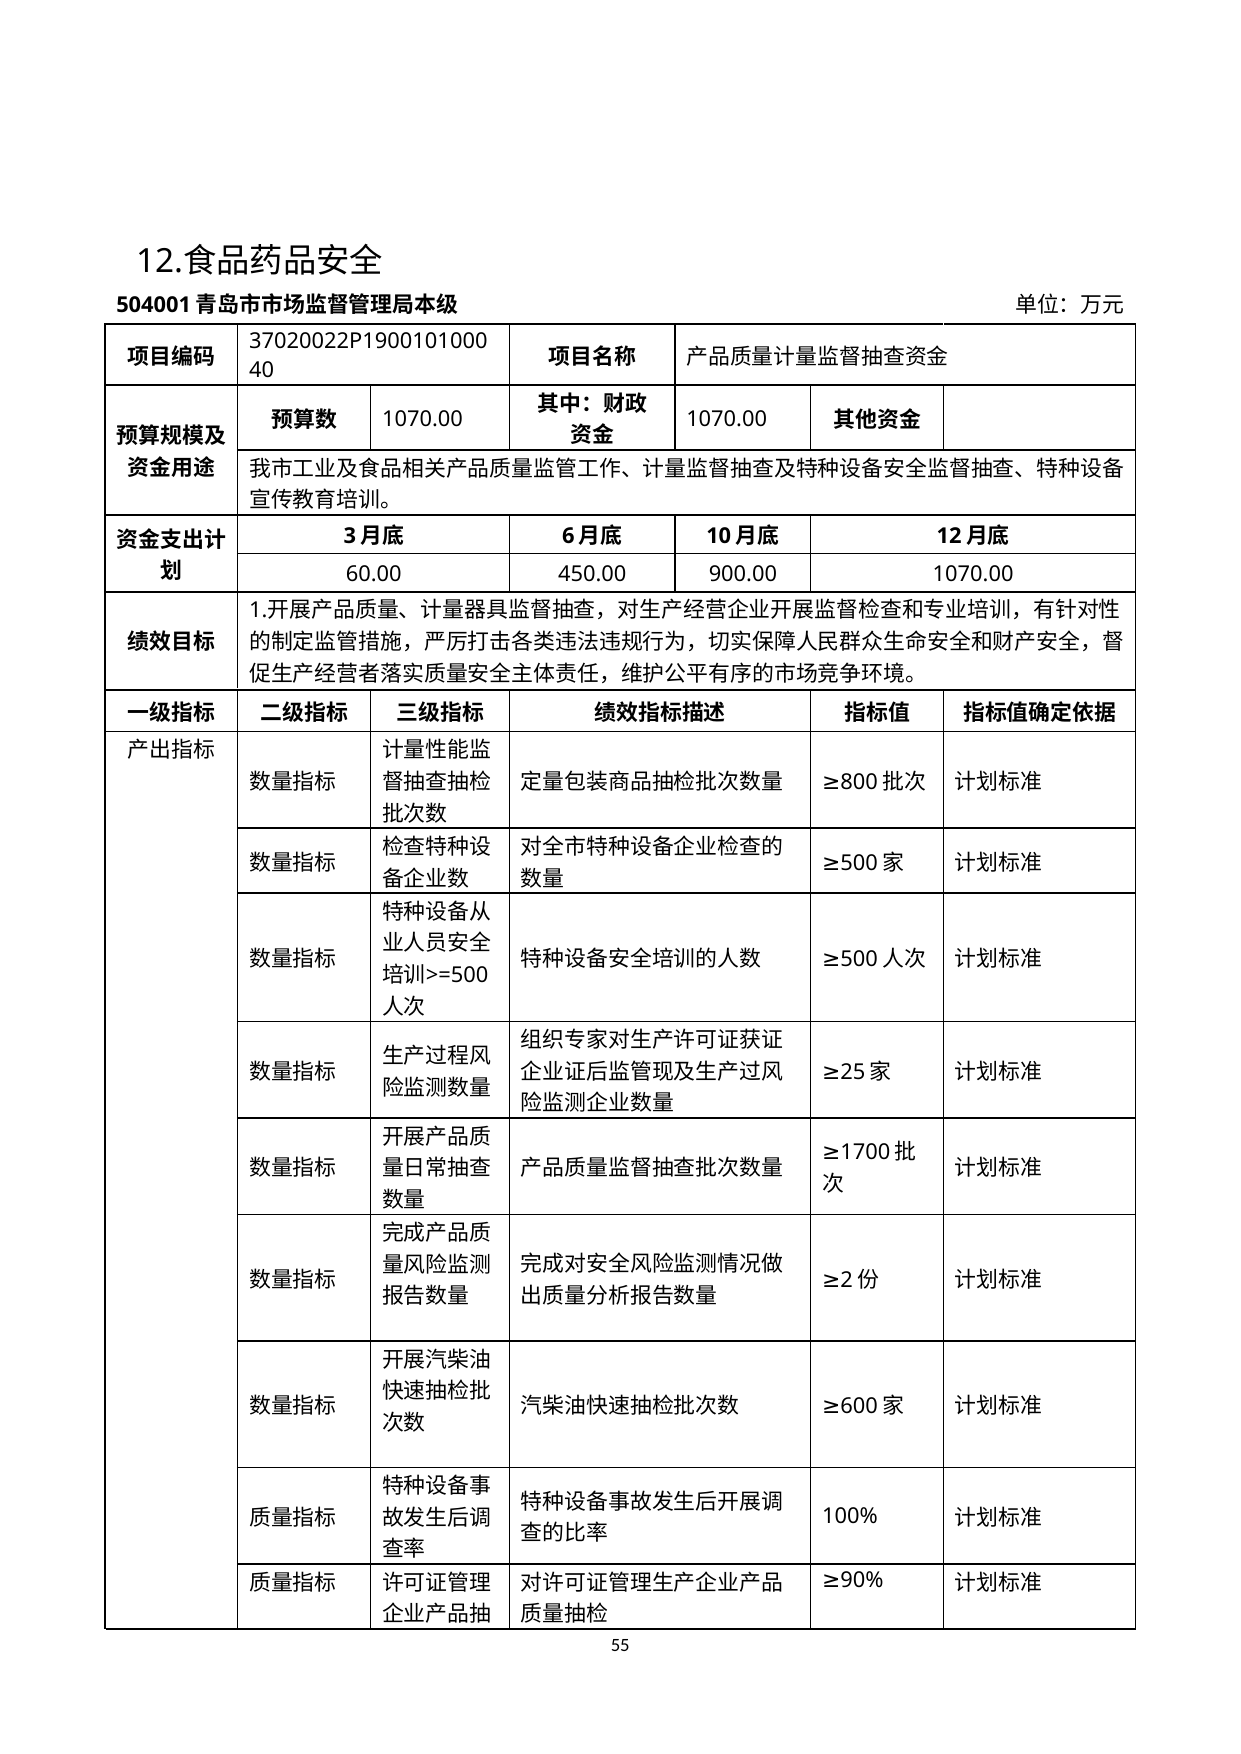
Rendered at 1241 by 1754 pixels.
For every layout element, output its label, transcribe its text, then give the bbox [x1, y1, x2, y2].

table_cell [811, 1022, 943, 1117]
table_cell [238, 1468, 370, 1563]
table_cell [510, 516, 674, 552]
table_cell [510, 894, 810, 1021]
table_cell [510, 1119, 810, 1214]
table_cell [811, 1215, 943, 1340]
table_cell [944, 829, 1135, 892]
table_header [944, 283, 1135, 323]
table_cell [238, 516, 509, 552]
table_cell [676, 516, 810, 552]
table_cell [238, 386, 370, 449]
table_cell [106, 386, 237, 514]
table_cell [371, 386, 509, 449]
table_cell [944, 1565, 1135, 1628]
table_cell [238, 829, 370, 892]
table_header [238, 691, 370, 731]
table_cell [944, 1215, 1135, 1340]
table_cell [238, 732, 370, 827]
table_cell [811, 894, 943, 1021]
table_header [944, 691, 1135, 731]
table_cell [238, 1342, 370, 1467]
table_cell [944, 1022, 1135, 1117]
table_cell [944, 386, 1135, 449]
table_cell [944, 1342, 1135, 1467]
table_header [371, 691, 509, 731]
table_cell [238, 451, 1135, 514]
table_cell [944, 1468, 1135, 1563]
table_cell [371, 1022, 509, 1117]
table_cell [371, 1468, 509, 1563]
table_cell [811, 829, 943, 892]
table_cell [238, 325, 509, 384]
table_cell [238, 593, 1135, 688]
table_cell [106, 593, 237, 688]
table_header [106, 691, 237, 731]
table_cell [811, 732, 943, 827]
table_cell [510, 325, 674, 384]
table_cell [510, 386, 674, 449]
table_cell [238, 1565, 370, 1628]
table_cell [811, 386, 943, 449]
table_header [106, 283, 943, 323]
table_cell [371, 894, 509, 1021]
text 12.食品药品安全 [136, 233, 1104, 282]
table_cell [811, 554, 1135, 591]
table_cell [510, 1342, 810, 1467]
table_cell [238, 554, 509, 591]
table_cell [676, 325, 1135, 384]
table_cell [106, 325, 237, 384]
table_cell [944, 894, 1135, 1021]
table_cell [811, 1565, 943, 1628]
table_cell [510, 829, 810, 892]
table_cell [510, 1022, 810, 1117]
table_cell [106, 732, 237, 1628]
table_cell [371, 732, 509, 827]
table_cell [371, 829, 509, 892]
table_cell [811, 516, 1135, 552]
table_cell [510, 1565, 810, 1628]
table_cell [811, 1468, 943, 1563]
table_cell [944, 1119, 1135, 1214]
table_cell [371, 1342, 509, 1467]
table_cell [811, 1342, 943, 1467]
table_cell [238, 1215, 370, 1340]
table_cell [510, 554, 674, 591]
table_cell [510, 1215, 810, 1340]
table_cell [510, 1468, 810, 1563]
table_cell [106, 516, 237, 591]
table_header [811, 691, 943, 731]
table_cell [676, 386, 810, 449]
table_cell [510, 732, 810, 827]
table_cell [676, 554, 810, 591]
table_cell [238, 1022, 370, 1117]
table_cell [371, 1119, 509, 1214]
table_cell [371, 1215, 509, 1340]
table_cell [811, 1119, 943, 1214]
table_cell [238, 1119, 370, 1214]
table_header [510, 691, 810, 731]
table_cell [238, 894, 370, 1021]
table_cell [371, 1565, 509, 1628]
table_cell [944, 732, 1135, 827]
